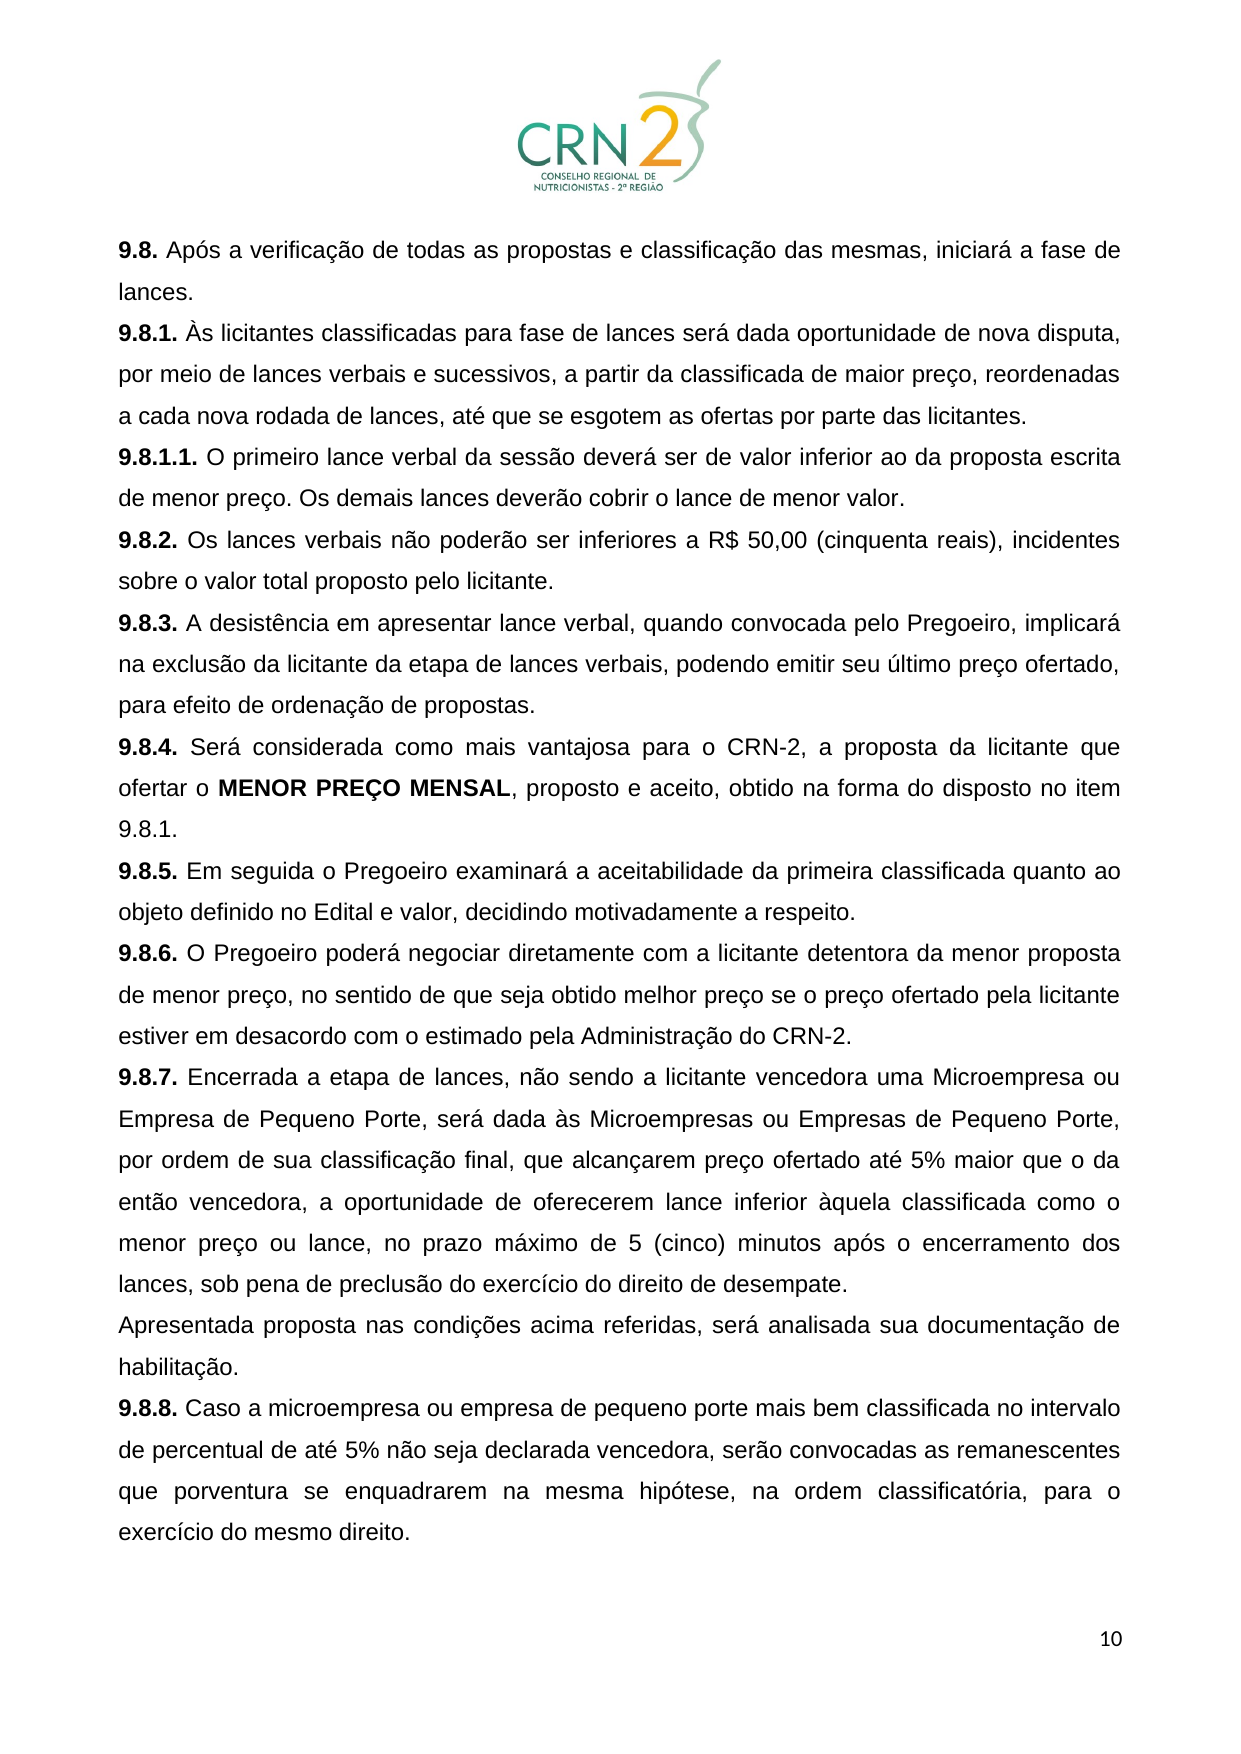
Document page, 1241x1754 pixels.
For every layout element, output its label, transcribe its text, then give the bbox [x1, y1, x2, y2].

text 9.8.4. Será considerada como mais vantajosa para o CRN-2, a proposta da licitante que ofertar o MENOR PREÇO MENSAL, proposto e aceito, obtido na forma do disposto no item 9.8.1. [118, 732, 1122, 843]
picture [517, 59, 724, 194]
text 9.8.1.1. O primeiro lance verbal da sessão deverá ser de valor inferior ao da proposta escrita de menor preço. Os demais lances deverão cobrir o lance de menor valor. [118, 443, 1122, 512]
text 9.8.2. Os lances verbais não poderão ser inferiores a R$ 50,00 (cinquenta reais), incidentes sobre o valor total proposto pelo licitante. [118, 526, 1122, 595]
text 9.8. Após a verificação de todas as propostas e classificação das mesmas, iniciará a fase de lances. [118, 236, 1122, 305]
text 9.8.1. Às licitantes classificadas para fase de lances será dada oportunidade de nova disputa, por meio de lances verbais e sucessivos, a partir da classificada de maior preço, reordenadas a cada nova rodada de lances, até que se esgotem as ofertas por parte das licitantes. [118, 319, 1122, 429]
text 9.8.3. A desistência em apresentar lance verbal, quando convocada pelo Pregoeiro, implicará na exclusão da licitante da etapa de lances verbais, podendo emitir seu último preço ofertado, para efeito de ordenação de propostas. [118, 608, 1122, 719]
text Apresentada proposta nas condições acima referidas, será analisada sua documentação de habilitação. [118, 1311, 1122, 1380]
text 9.8.8. Caso a microempresa ou empresa de pequeno porte mais bem classificada no intervalo de percentual de até 5% não seja declarada vencedora, serão convocadas as remanescentes que porventura se enquadrarem na mesma hipótese, na ordem classificatória, para o exercício do mesmo direito. [118, 1394, 1122, 1546]
text 9.8.7. Encerrada a etapa de lances, não sendo a licitante vencedora uma Microempresa ou Empresa de Pequeno Porte, será dada às Microempresas ou Empresas de Pequeno Porte, por ordem de sua classificação final, que alcançarem preço ofertado até 5% maior que o da então vencedora, a oportunidade de oferecerem lance inferior àquela classificada como o menor preço ou lance, no prazo máximo de 5 (cinco) minutos após o encerramento dos lances, sob pena de preclusão do exercício do direito de desempate. [118, 1063, 1122, 1298]
text 9.8.6. O Pregoeiro poderá negociar diretamente com a licitante detentora da menor proposta de menor preço, no sentido de que seja obtido melhor preço se o preço ofertado pela licitante estiver em desacordo com o estimado pela Administração do CRN-2. [118, 939, 1122, 1049]
text 9.8.5. Em seguida o Pregoeiro examinará a aceitabilidade da primeira classificada quanto ao objeto definido no Edital e valor, decidindo motivadamente a respeito. [118, 857, 1122, 926]
